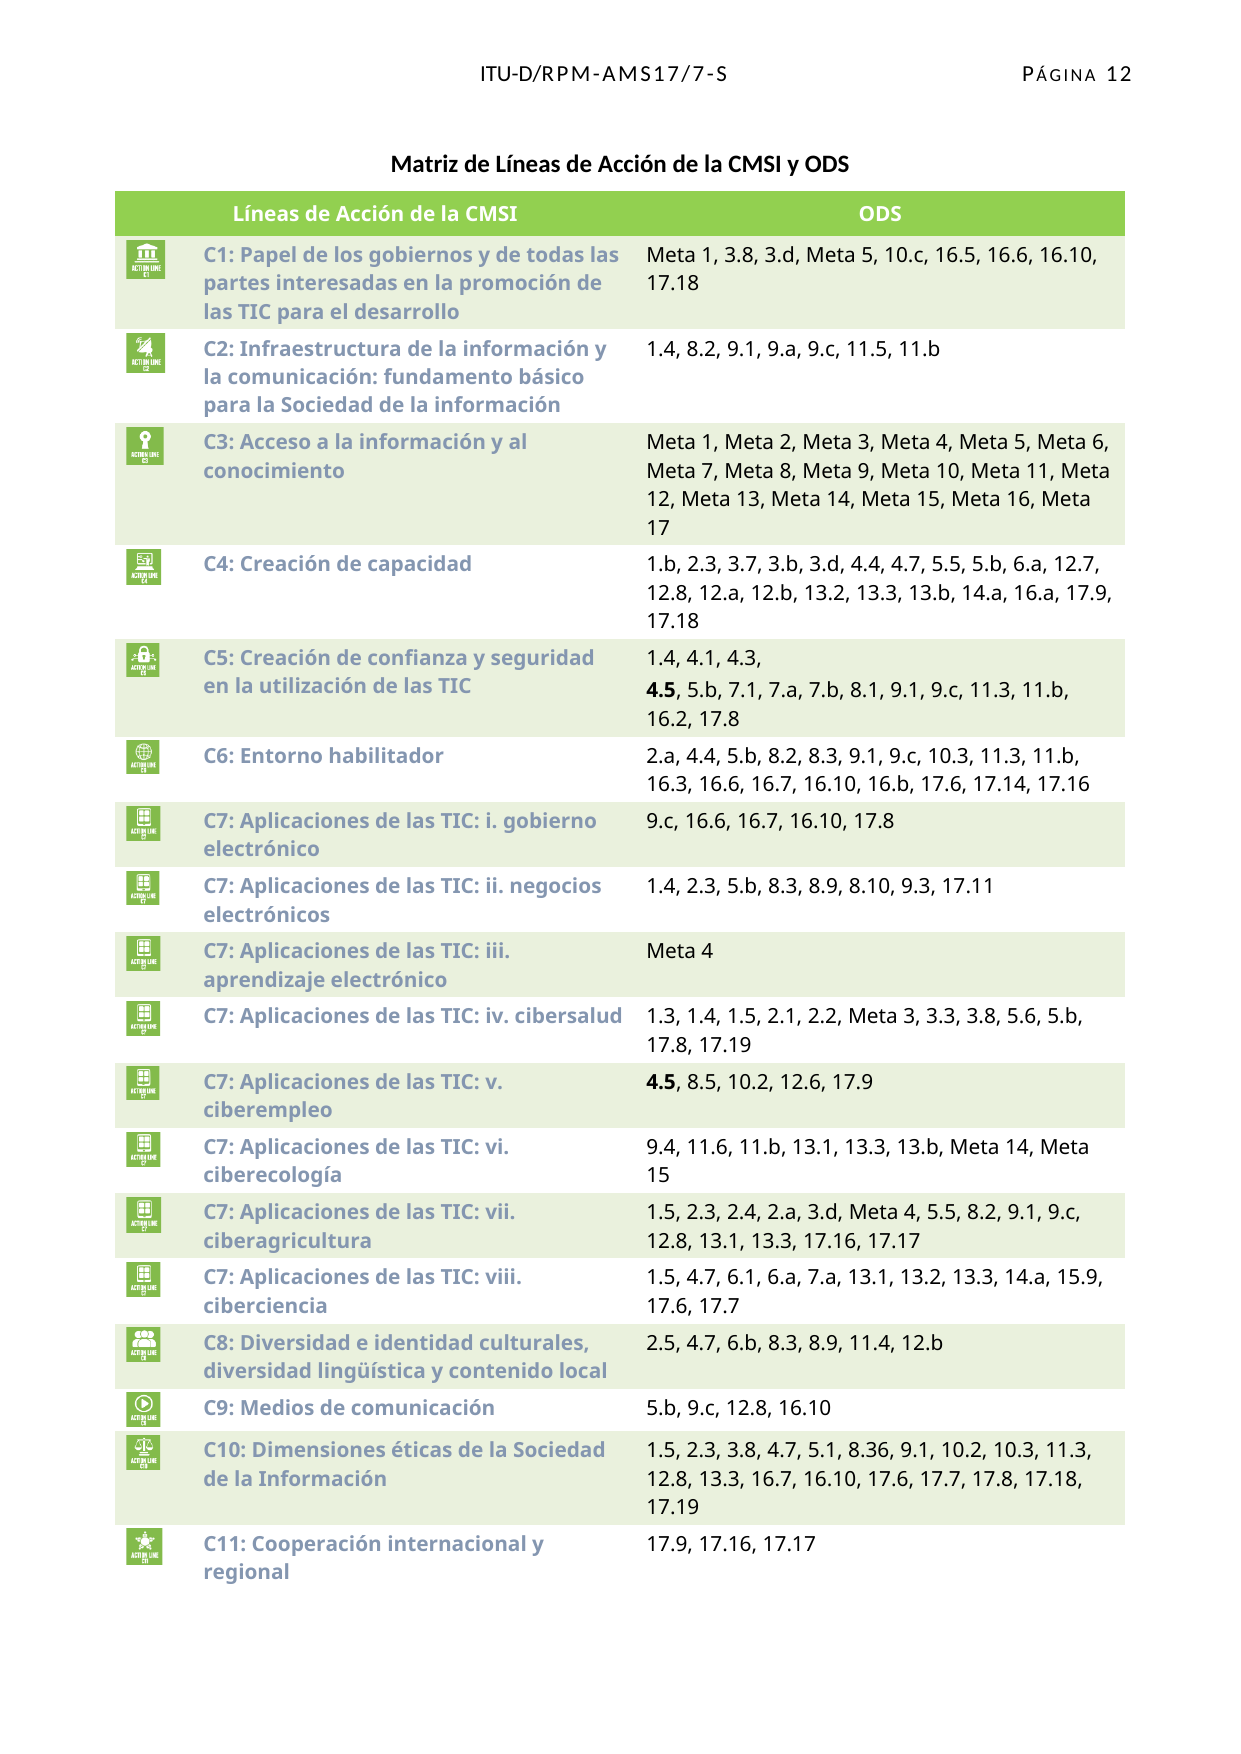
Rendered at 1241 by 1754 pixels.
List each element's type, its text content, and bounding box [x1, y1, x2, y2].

table_cell 2.5, 4.7, 6.b, 8.3, 8.9, 11.4, 12.b [635, 1324, 1125, 1389]
table_header ODS [635, 191, 1125, 236]
title Matriz de Líneas de Acción de la CMSI y ODS [106, 148, 1134, 178]
picture [126, 806, 161, 841]
table_cell [115, 932, 192, 997]
table_cell 9.4, 11.6, 11.b, 13.1, 13.3, 13.b, Meta 14, Meta 15 [635, 1128, 1125, 1193]
table_cell [115, 1063, 192, 1128]
picture [126, 643, 160, 677]
table_cell C2: Infraestructura de la información y la comunicación: fundamento básico para la Sociedad de la información [192, 330, 635, 423]
table_cell [115, 545, 192, 639]
table_cell 17.9, 17.16, 17.17 [635, 1525, 1125, 1590]
picture [126, 1435, 161, 1470]
picture [126, 1327, 161, 1362]
table_cell 1.4, 2.3, 5.b, 8.3, 8.9, 8.10, 9.3, 17.11 [635, 867, 1125, 932]
table_cell Meta 4 [635, 932, 1125, 997]
table_cell [115, 330, 192, 423]
picture [126, 1392, 161, 1427]
table_cell 1.5, 2.3, 3.8, 4.7, 5.1, 8.36, 9.1, 10.2, 10.3, 11.3, 12.8, 13.3, 16.7, 16.10, 17.6, 17.7, 17.8, 17.18, 17.19 [635, 1431, 1125, 1525]
picture [126, 427, 164, 465]
table_cell 1.5, 4.7, 6.1, 6.a, 7.a, 13.1, 13.2, 13.3, 14.a, 15.9, 17.6, 17.7 [635, 1258, 1125, 1323]
table_cell 9.c, 16.6, 16.7, 16.10, 17.8 [635, 802, 1125, 867]
table_cell C7: Aplicaciones de las TIC: v. ciberempleo [192, 1063, 635, 1128]
table_cell Meta 1, 3.8, 3.d, Meta 5, 10.c, 16.5, 16.6, 16.10, 17.18 [635, 236, 1125, 329]
table_cell C10: Dimensiones éticas de la Sociedad de la Información [192, 1431, 635, 1525]
table_cell [115, 1525, 192, 1590]
table_cell C5: Creación de confianza y seguridad en la utilización de las TIC [192, 639, 635, 737]
table_cell 1.5, 2.3, 2.4, 2.a, 3.d, Meta 4, 5.5, 8.2, 9.1, 9.c, 12.8, 13.1, 13.3, 17.16, 17.17 [635, 1193, 1125, 1258]
picture [126, 1197, 162, 1233]
table_cell C7: Aplicaciones de las TIC: iii. aprendizaje electrónico [192, 932, 635, 997]
table_cell 1.4, 8.2, 9.1, 9.a, 9.c, 11.5, 11.b [635, 330, 1125, 423]
table_cell C7: Aplicaciones de las TIC: iv. cibersalud [192, 998, 635, 1063]
table_cell C7: Aplicaciones de las TIC: vi. ciberecología [192, 1128, 635, 1193]
table_cell 1.3, 1.4, 1.5, 2.1, 2.2, Meta 3, 3.3, 3.8, 5.6, 5.b, 17.8, 17.19 [635, 998, 1125, 1063]
table_cell 1.4, 4.1, 4.3, 4.5, 5.b, 7.1, 7.a, 7.b, 8.1, 9.1, 9.c, 11.3, 11.b, 16.2, 17.8 [635, 639, 1125, 737]
table_cell 1.b, 2.3, 3.7, 3.b, 3.d, 4.4, 4.7, 5.5, 5.b, 6.a, 12.7, 12.8, 12.a, 12.b, 13.2, 13.3, 13.b, 14.a, 16.a, 17.9, 17.18 [635, 545, 1125, 639]
table_cell 5.b, 9.c, 12.8, 16.10 [635, 1389, 1125, 1431]
table_cell [115, 867, 192, 932]
picture [126, 549, 162, 585]
table_cell [115, 1193, 192, 1258]
table_cell [115, 236, 192, 329]
picture [126, 333, 166, 373]
table_cell 2.a, 4.4, 5.b, 8.2, 8.3, 9.1, 9.c, 10.3, 11.3, 11.b, 16.3, 16.6, 16.7, 16.10, 16.b, 17.6, 17.14, 17.16 [635, 737, 1125, 802]
table_cell C9: Medios de comunicación [192, 1389, 635, 1431]
table_cell Meta 1, Meta 2, Meta 3, Meta 4, Meta 5, Meta 6, Meta 7, Meta 8, Meta 9, Meta 10, Meta 11, Meta 12, Meta 13, Meta 14, Meta 15, Meta 16, Meta 17 [635, 423, 1125, 545]
table_cell C1: Papel de los gobiernos y de todas las partes interesadas en la promoción de las TIC para el desarrollo [192, 236, 635, 329]
picture [126, 1066, 160, 1100]
picture [126, 871, 160, 905]
table_cell C7: Aplicaciones de las TIC: vii. ciberagricultura [192, 1193, 635, 1258]
table_cell C7: Aplicaciones de las TIC: ii. negocios electrónicos [192, 867, 635, 932]
table_cell [115, 802, 192, 867]
table_cell [115, 737, 192, 802]
picture [126, 1132, 161, 1167]
table_cell C3: Acceso a la información y al conocimiento [192, 423, 635, 545]
table_cell [115, 1324, 192, 1389]
picture [126, 1528, 163, 1565]
table_cell C4: Creación de capacidad [192, 545, 635, 639]
table_cell C11: Cooperación internacional y regional [192, 1525, 635, 1590]
table_cell [115, 1258, 192, 1323]
table_cell C7: Aplicaciones de las TIC: i. gobierno electrónico [192, 802, 635, 867]
table_cell [115, 1128, 192, 1193]
table_cell [115, 639, 192, 737]
table_cell C6: Entorno habilitador [192, 737, 635, 802]
table_cell [115, 998, 192, 1063]
table_header Líneas de Acción de la CMSI [115, 191, 635, 236]
picture [126, 1262, 161, 1297]
picture [126, 740, 160, 774]
table_cell [115, 1389, 192, 1431]
table_cell C7: Aplicaciones de las TIC: viii. ciberciencia [192, 1258, 635, 1323]
table_cell 4.5, 8.5, 10.2, 12.6, 17.9 [635, 1063, 1125, 1128]
table_cell [115, 1431, 192, 1525]
picture [126, 240, 166, 279]
picture [126, 936, 161, 971]
table_cell [115, 423, 192, 545]
table_cell C8: Diversidad e identidad culturales, diversidad lingüística y contenido local [192, 1324, 635, 1389]
picture [126, 1001, 161, 1036]
